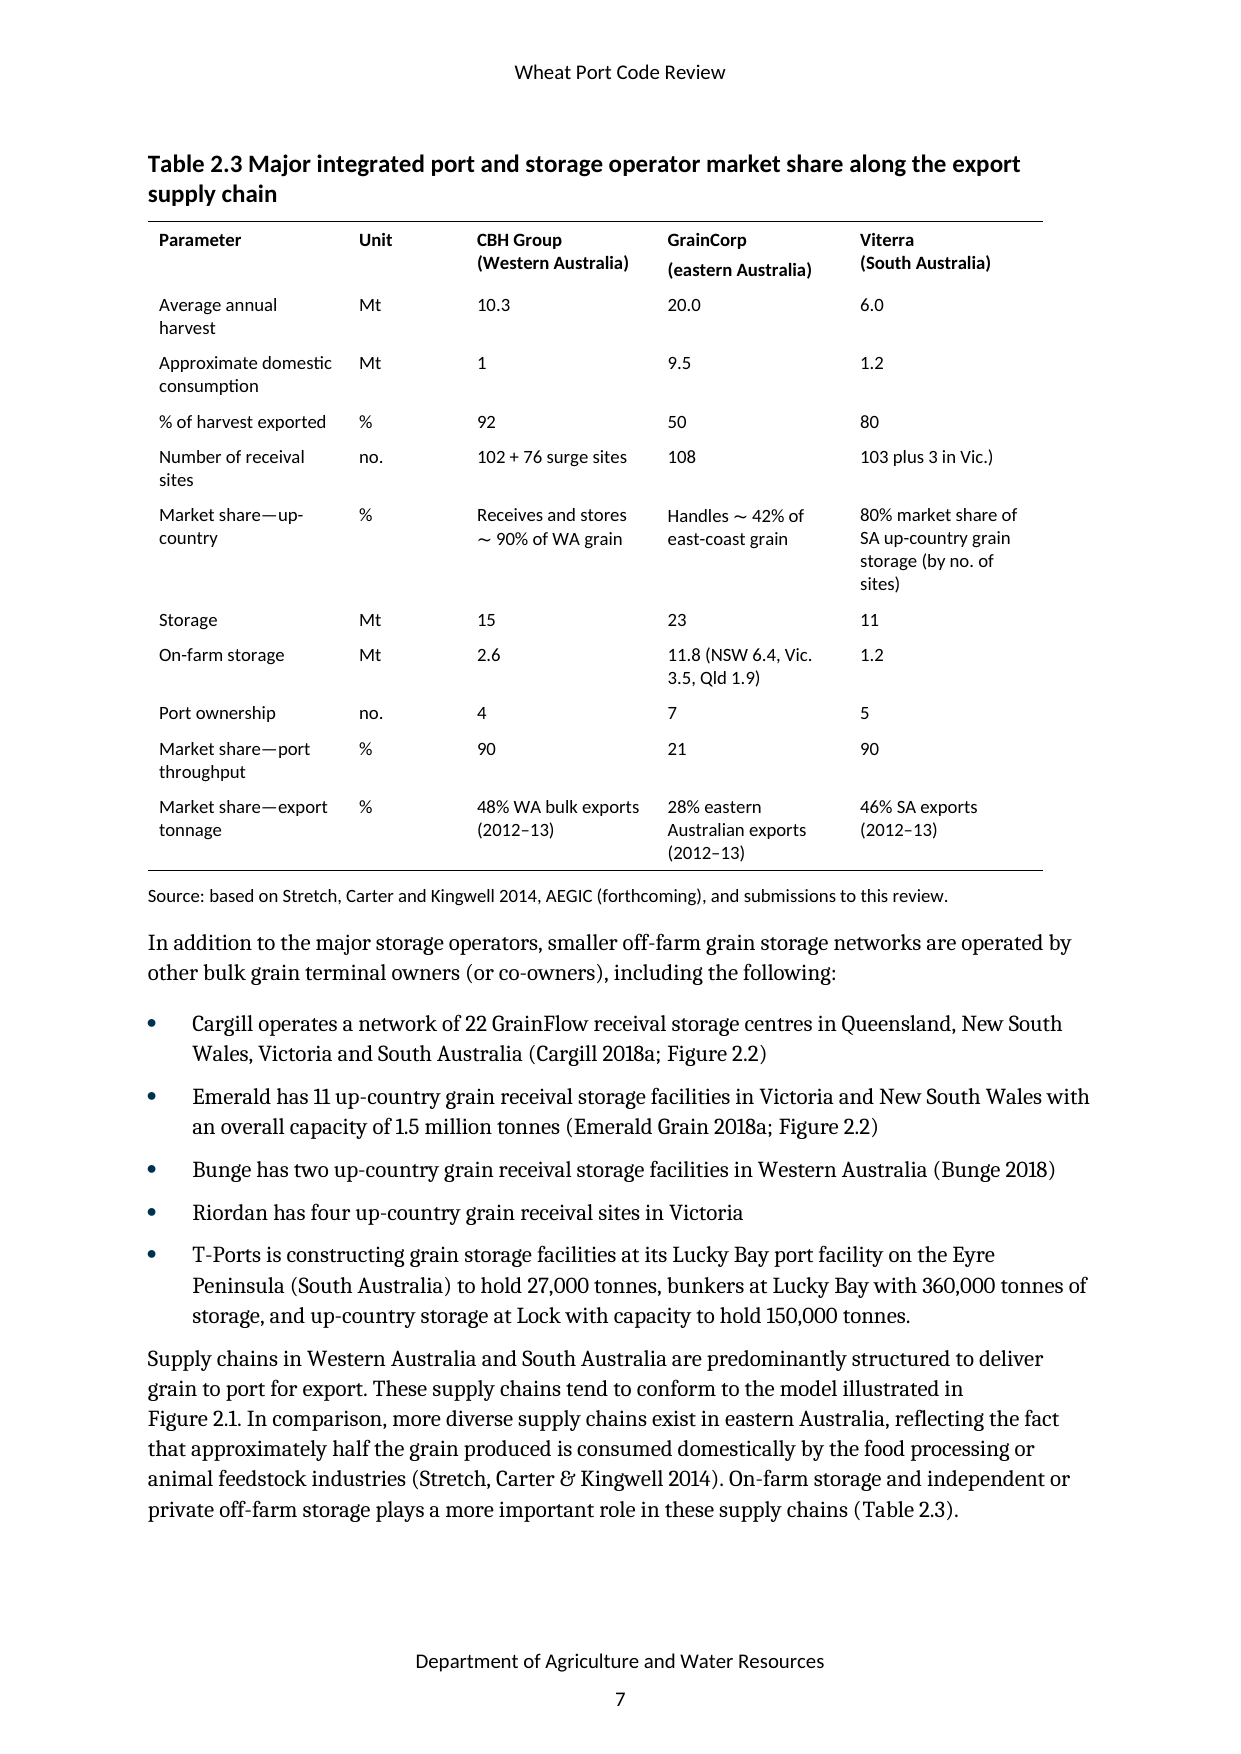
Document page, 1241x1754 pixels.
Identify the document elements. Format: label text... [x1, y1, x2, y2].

list Emerald has 11 up-country grain receival storage facilities in Victoria and New South Wales with an overall capacity of 1.5 million tonnes (Emerald Grain 2018a; Figure 2.2) [148, 1084, 1092, 1141]
table_cell Handles ∼ 42% of east-coast grain [656, 497, 849, 601]
table_cell % [348, 497, 466, 601]
table_cell 5 [849, 695, 1043, 731]
table_cell 11.8 (NSW 6.4, Vic. 3.5, Qld 1.9) [656, 637, 849, 695]
table_cell Market share—export tonnage [148, 789, 348, 870]
table_cell 4 [466, 695, 656, 731]
table_cell 80 [849, 404, 1043, 439]
table_cell 23 [656, 601, 849, 637]
table_cell Market share—up-country [148, 497, 348, 601]
table_cell 7 [656, 695, 849, 731]
table_header Viterra (South Australia) [849, 222, 1043, 287]
table_cell 21 [656, 731, 849, 789]
table_cell 108 [656, 439, 849, 497]
table_cell Mt [348, 637, 466, 695]
table_header Parameter [148, 222, 348, 287]
list T-Ports is constructing grain storage facilities at its Lucky Bay port facility on the Eyre Peninsula (South Australia) to hold 27,000 tonnes, bunkers at Lucky Bay with 360,000 tonnes of storage, and up-country storage at Lock with capacity to hold 150,000 tonnes. [148, 1242, 1092, 1329]
table_cell 92 [466, 404, 656, 439]
table_header Unit [348, 222, 466, 287]
table_cell 1 [466, 345, 656, 403]
table_cell Mt [348, 601, 466, 637]
table_cell On-farm storage [148, 637, 348, 695]
text Table 2.3 Major integrated port and storage operator market share along the export supply chain [148, 148, 1092, 209]
table_cell 6.0 [849, 287, 1043, 345]
table_cell % of harvest exported [148, 404, 348, 439]
table_cell 103 plus 3 in Vic.) [849, 439, 1043, 497]
table_cell 10.3 [466, 287, 656, 345]
table_cell Mt [348, 287, 466, 345]
table_cell 11 [849, 601, 1043, 637]
table_cell 1.2 [849, 345, 1043, 403]
list Cargill operates a network of 22 GrainFlow receival storage centres in Queensland, New South Wales, Victoria and South Australia (Cargill 2018a; Figure 2.2) [148, 1011, 1092, 1068]
table_cell Market share—port throughput [148, 731, 348, 789]
table_cell 28% eastern Australian exports (2012–13) [656, 789, 849, 870]
text In addition to the major storage operators, smaller off-farm grain storage networks are operated by other bulk grain terminal owners (or co-owners), including the following: [148, 930, 1092, 986]
table_cell 90 [466, 731, 656, 789]
table_cell 90 [849, 731, 1043, 789]
table_cell 48% WA bulk exports (2012–13) [466, 789, 656, 870]
table_cell Approximate domestic consumption [148, 345, 348, 403]
table_cell no. [348, 439, 466, 497]
table_cell % [348, 789, 466, 870]
table_cell Mt [348, 345, 466, 403]
table_cell Port ownership [148, 695, 348, 731]
text Supply chains in Western Australia and South Australia are predominantly structured to deliver grain to port for export. These supply chains tend to conform to the model illustrated in Figure 2.1. In comparison, more diverse supply chains exist in eastern Australia, reflecting the fact that approximately half the grain produced is consumed domestically by the food processing or animal feedstock industries (Stretch, Carter & Kingwell 2014). On-farm storage and independent or private off-farm storage plays a more important role in these supply chains (Table 2.3). [148, 1345, 1092, 1523]
table_cell 80% market share of SA up-country grain storage (by no. of sites) [849, 497, 1043, 601]
table_header GrainCorp (eastern Australia) [656, 222, 849, 287]
table_cell 1.2 [849, 637, 1043, 695]
text Source: based on Stretch, Carter and Kingwell 2014, AEGIC (forthcoming), and submissions to this review. [148, 884, 1092, 907]
table_cell 2.6 [466, 637, 656, 695]
table_cell 50 [656, 404, 849, 439]
table_cell 15 [466, 601, 656, 637]
table_cell 9.5 [656, 345, 849, 403]
table_cell Storage [148, 601, 348, 637]
table_cell % [348, 731, 466, 789]
table_cell % [348, 404, 466, 439]
table_cell Receives and stores ∼ 90% of WA grain [466, 497, 656, 601]
table_cell 46% SA exports (2012–13) [849, 789, 1043, 870]
table_cell Number of receival sites [148, 439, 348, 497]
table_cell Average annual harvest [148, 287, 348, 345]
list Bunge has two up-country grain receival storage facilities in Western Australia (Bunge 2018) [148, 1157, 1092, 1183]
table_cell 20.0 [656, 287, 849, 345]
table_header CBH Group (Western Australia) [466, 222, 656, 287]
table_cell no. [348, 695, 466, 731]
list Riordan has four up-country grain receival sites in Victoria [148, 1199, 1092, 1226]
table_cell 102 + 76 surge sites [466, 439, 656, 497]
